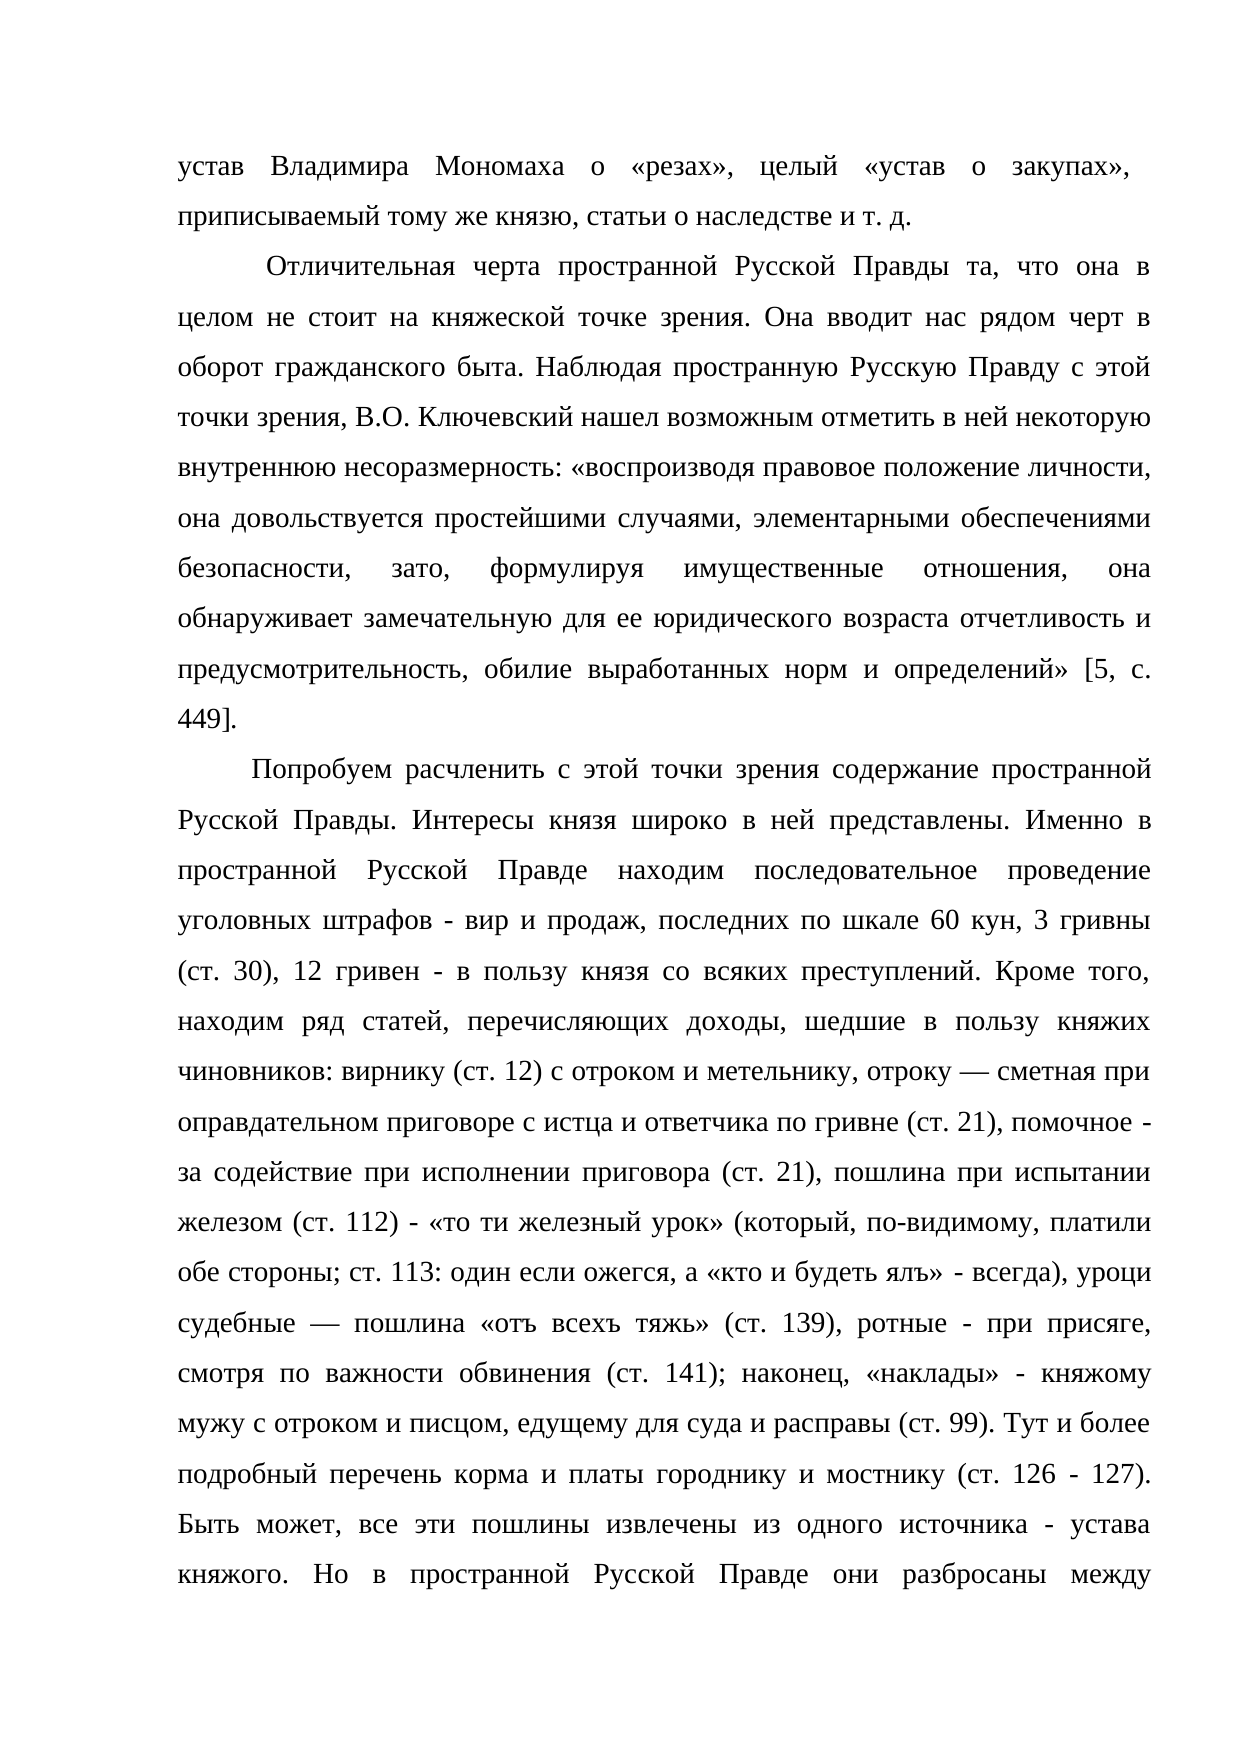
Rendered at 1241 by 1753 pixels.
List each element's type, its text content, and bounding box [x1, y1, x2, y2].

text Отличительная черта пространной Русской Правды та, что она в целом не стоит на княжеской точке зрения. Она вводит нас рядом черт в оборот гражданского быта. Наблюдая пространную Русскую Правду с этой точки зрения, В.О. Ключевский нашел возможным отметить в ней некоторую внутреннюю несоразмерность: «воспроизводя правовое положение личности, она довольствуется простейшими случаями, элементарными обеспечениями безопасности, зато, формулируя имущественные отношения, она обнаруживает замечательную для ее юридического возраста отчетливость и предусмотрительность, обилие выработанных норм и определений» [5, c. 449]. [177, 248, 1152, 735]
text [177, 751, 1152, 1590]
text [177, 148, 1131, 232]
